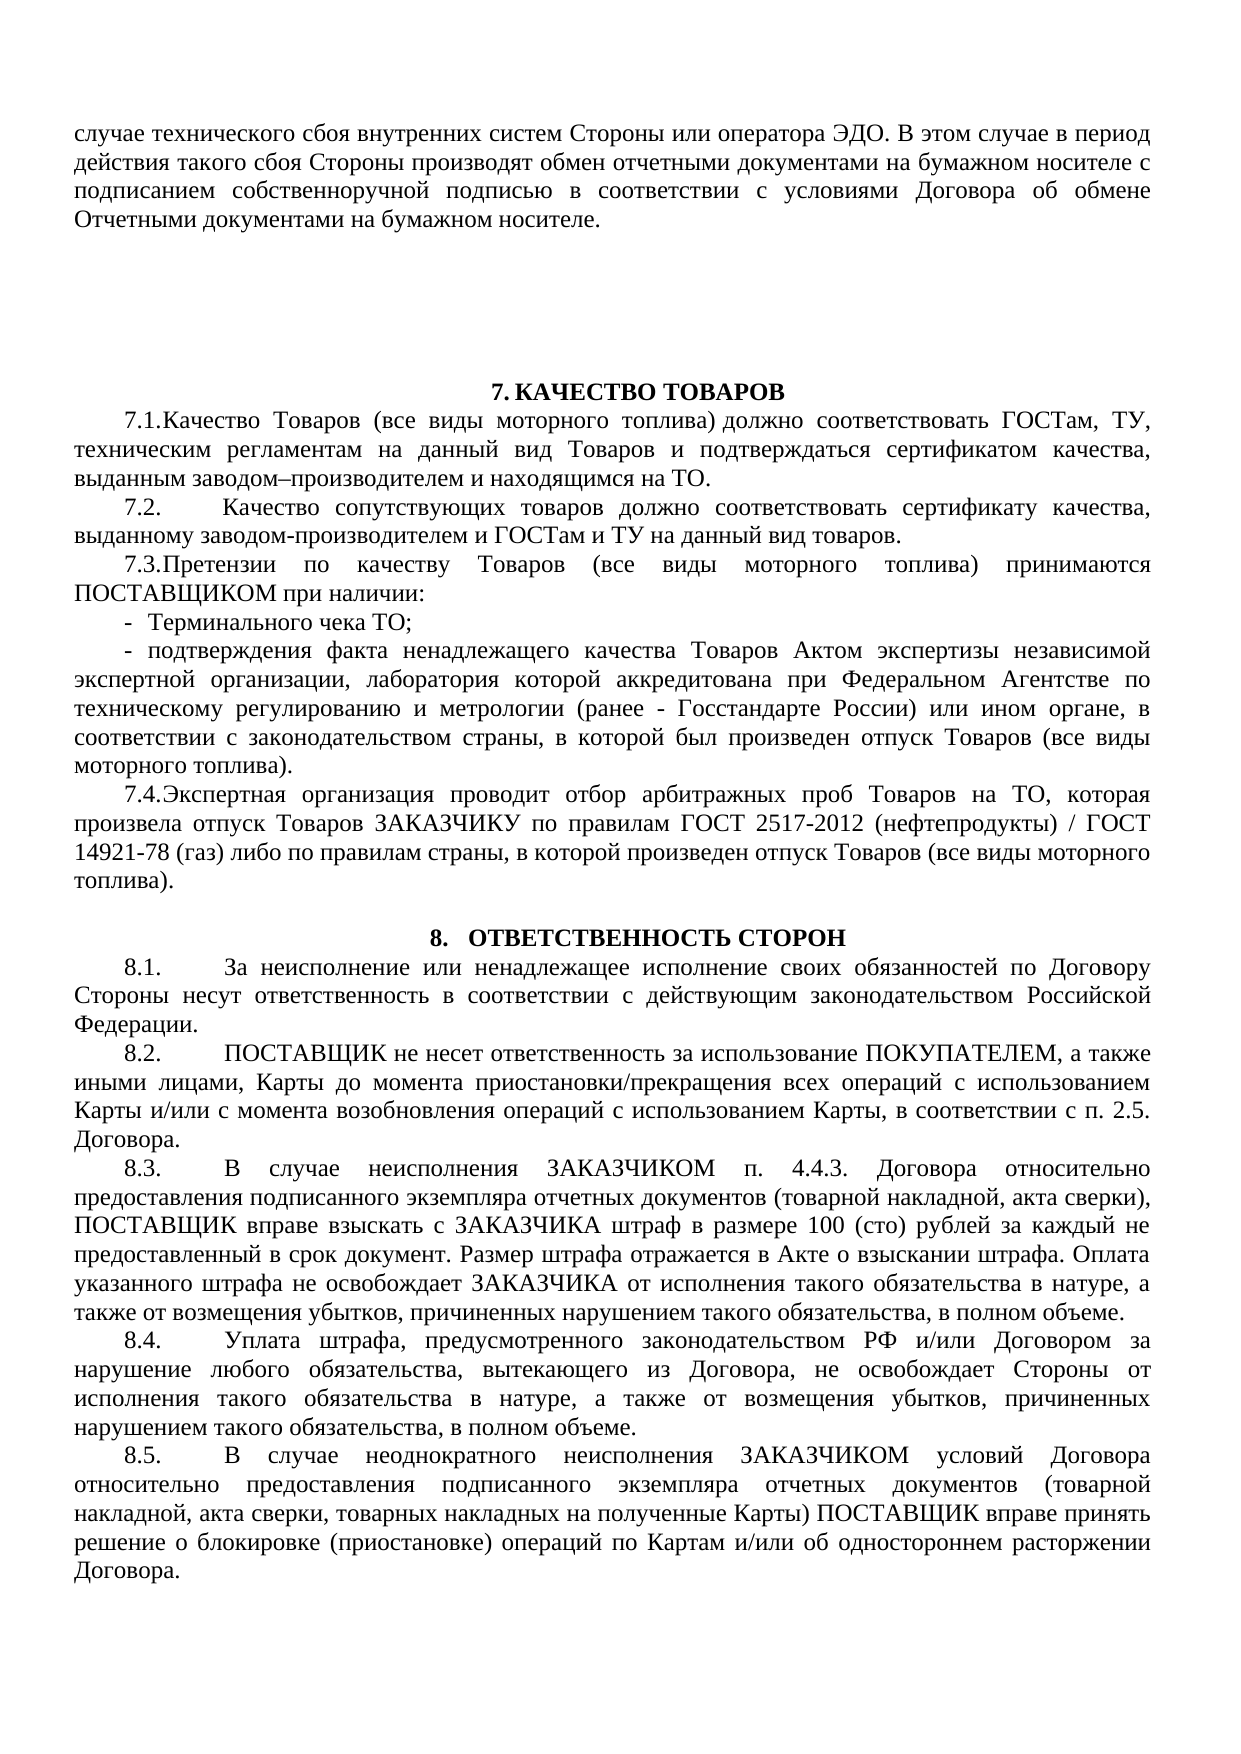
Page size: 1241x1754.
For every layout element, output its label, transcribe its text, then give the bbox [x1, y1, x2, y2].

text 8.5. В случае неоднократного неисполнения ЗАКАЗЧИКОМ условий Договора относительно предоставления подписанного экземпляра отчетных документов (товарной накладной, акта сверки, товарных накладных на полученные Карты) ПОСТАВЩИК вправе принять решение о блокировке (приостановке) операций по Картам и/или об одностороннем расторжении Договора. [74, 1441, 1152, 1584]
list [74, 118, 1152, 233]
list ОТВЕТСТВЕННОСТЬ СТОРОН [74, 923, 1152, 952]
text 7.1. Качество Товаров (все виды моторного топлива) должно соответствовать ГОСТам, ТУ, техническим регламентам на данный вид Товаров и подтверждаться сертификатом качества, выданным заводом–производителем и находящимся на ТО. [74, 406, 1152, 492]
text 8.2. ПОСТАВЩИК не несет ответственность за использование ПОКУПАТЕЛЕМ, а также иными лицами, Карты до момента приостановки/прекращения всех операций с использованием Карты и/или с момента возобновления операций с использованием Карты, в соответствии с п. 2.5. Договора. [74, 1038, 1152, 1153]
text 8.3. В случае неисполнения ЗАКАЗЧИКОМ п. 4.4.3. Договора относительно предоставления подписанного экземпляра отчетных документов (товарной накладной, акта сверки), ПОСТАВЩИК вправе взыскать с ЗАКАЗЧИКА штраф в размере 100 (сто) рублей за каждый не предоставленный в срок документ. Размер штрафа отражается в Акте о взыскании штрафа. Оплата указанного штрафа не освобождает ЗАКАЗЧИКА от исполнения такого обязательства в натуре, а также от возмещения убытков, причиненных нарушением такого обязательства, в полном объеме. [74, 1153, 1152, 1326]
list Экспертная организация проводит отбор арбитражных проб Товаров на ТО, которая произвела отпуск Товаров ЗАКАЗЧИКУ по правилам ГОСТ 2517-2012 (нефтепродукты) / ГОСТ 14921-78 (газ) либо по правилам страны, в которой произведен отпуск Товаров (все виды моторного топлива). [74, 779, 1152, 894]
list подтверждения факта ненадлежащего качества Товаров Актом экспертизы независимой экспертной организации, лаборатория которой аккредитована при Федеральном Агентстве по техническому регулированию и метрологии (ранее - Госстандарте России) или ином органе, в соответствии с законодательством страны, в которой был произведен отпуск Товаров (все виды моторного топлива). [74, 636, 1152, 779]
text 7.2. Качество сопутствующих товаров должно соответствовать сертификату качества, выданному заводом-производителем и ГОСТам и ТУ на данный вид товаров. [74, 492, 1152, 549]
list Терминального чека ТО; [74, 607, 1152, 636]
list КАЧЕСТВО ТОВАРОВ [74, 377, 1152, 406]
text 8.4. Уплата штрафа, предусмотренного законодательством РФ и/или Договором за нарушение любого обязательства, вытекающего из Договора, не освобождает Стороны от исполнения такого обязательства в натуре, а также от возмещения убытков, причиненных нарушением такого обязательства, в полном объеме. [74, 1326, 1152, 1441]
list Претензии по качеству Товаров (все виды моторного топлива) принимаются ПОСТАВЩИКОМ при наличии: [74, 549, 1152, 607]
text 8.1. За неисполнение или ненадлежащее исполнение своих обязанностей по Договору Стороны несут ответственность в соответствии с действующим законодательством Российской Федерации. [74, 952, 1152, 1038]
